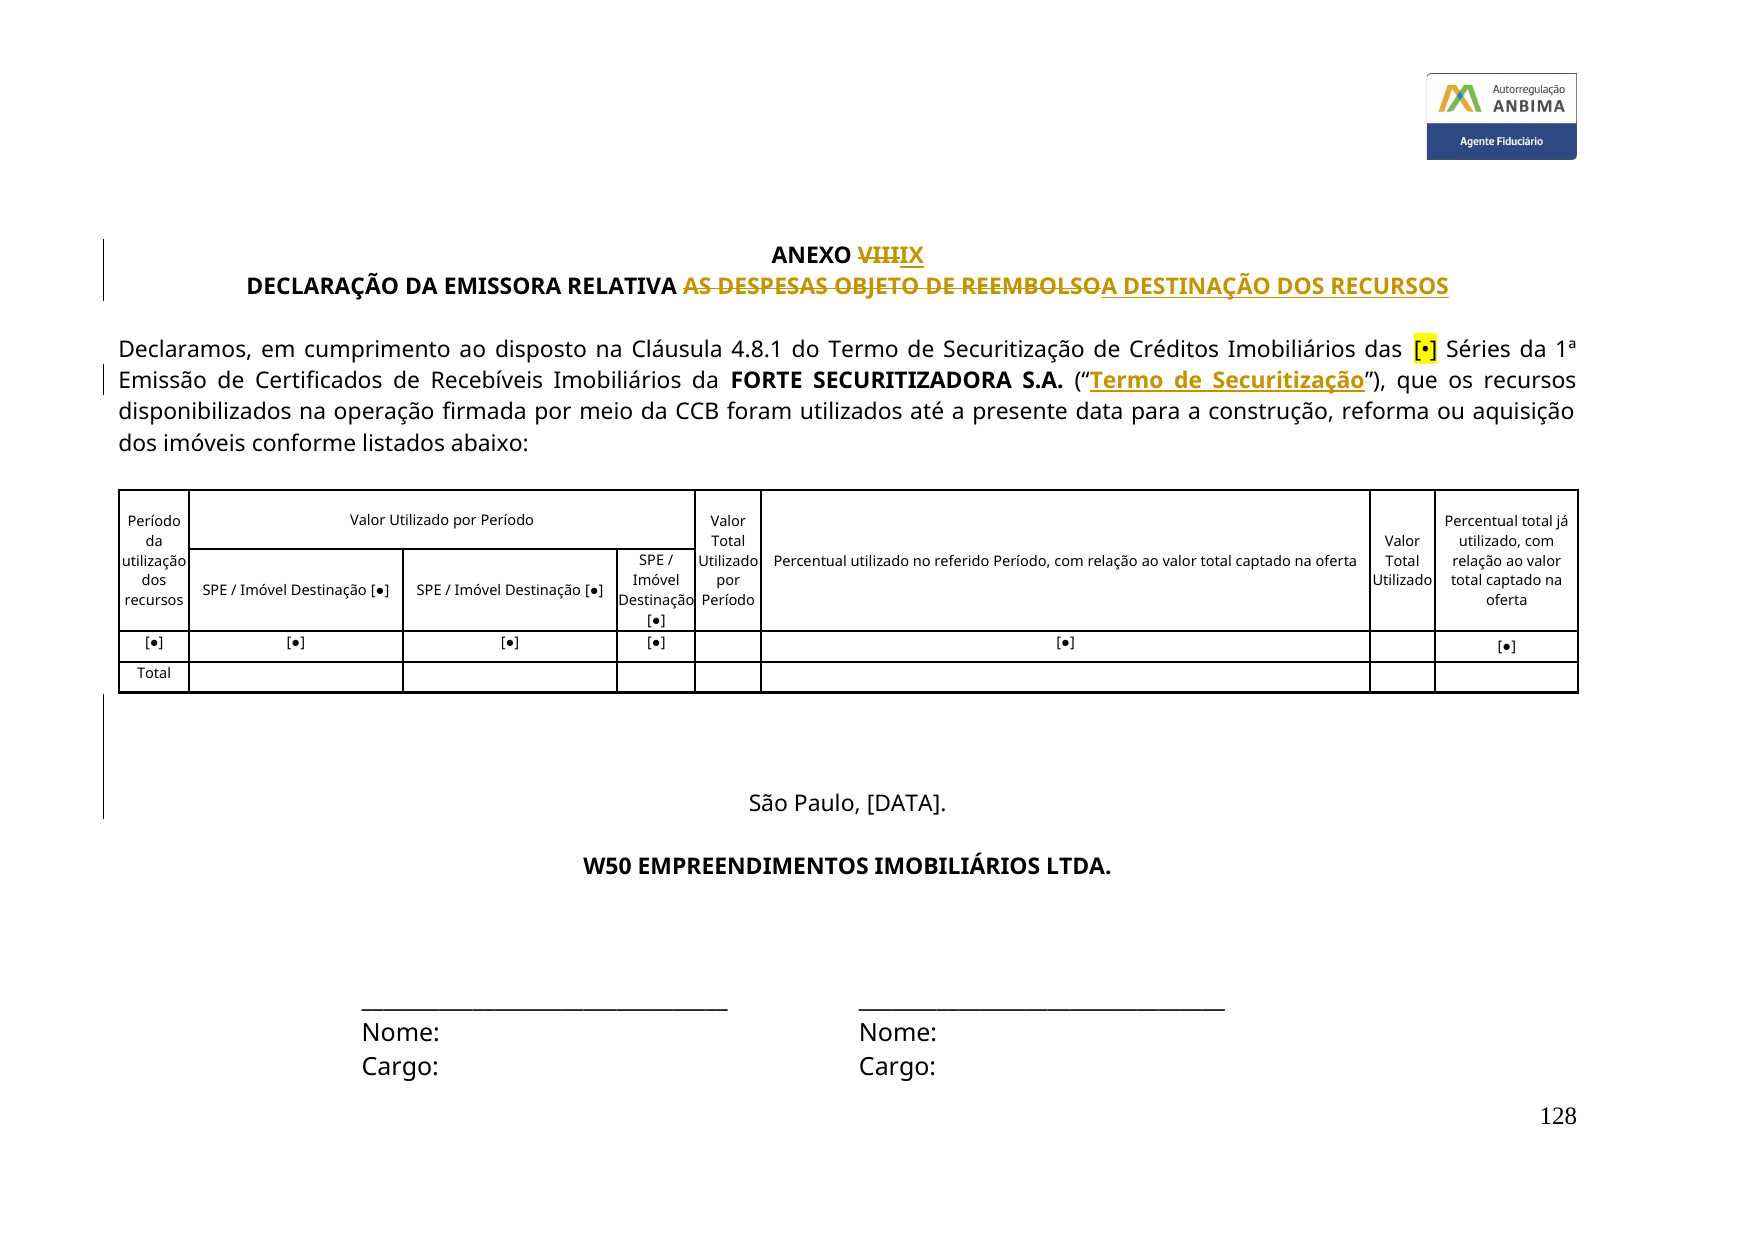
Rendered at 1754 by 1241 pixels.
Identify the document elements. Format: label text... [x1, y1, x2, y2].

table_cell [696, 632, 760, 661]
text São Paulo, [DATA]. [118, 787, 1577, 818]
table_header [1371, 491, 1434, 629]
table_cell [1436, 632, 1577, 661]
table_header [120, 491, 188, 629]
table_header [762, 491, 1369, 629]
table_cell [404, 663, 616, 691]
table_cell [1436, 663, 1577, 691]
text Declaramos, em cumprimento ao disposto na Cláusula 4.8.1 do Termo de Securitização de Créditos Imobiliários das [•] Séries da 1ª Emissão de Certificados de Recebíveis Imobiliários da FORTE SECURITIZADORA S.A. (“Termo de Securitização”), que os recursos disponibilizados na operação firmada por meio da CCB foram utilizados até a presente data para a construção, reforma ou aquisição dos imóveis conforme listados abaixo: [118, 333, 1577, 458]
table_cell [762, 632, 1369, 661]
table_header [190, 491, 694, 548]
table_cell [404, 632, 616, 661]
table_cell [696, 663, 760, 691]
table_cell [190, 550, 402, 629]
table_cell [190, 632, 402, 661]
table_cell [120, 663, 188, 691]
text DECLARAÇÃO DA EMISSORA RELATIVA [118, 270, 1577, 301]
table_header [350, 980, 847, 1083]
picture [1426, 73, 1577, 160]
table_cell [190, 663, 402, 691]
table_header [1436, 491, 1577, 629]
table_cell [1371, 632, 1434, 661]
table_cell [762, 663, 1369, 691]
subtitle ANEXO [118, 239, 1577, 270]
text W50 EMPREENDIMENTOS IMOBILIÁRIOS LTDA. [118, 850, 1577, 881]
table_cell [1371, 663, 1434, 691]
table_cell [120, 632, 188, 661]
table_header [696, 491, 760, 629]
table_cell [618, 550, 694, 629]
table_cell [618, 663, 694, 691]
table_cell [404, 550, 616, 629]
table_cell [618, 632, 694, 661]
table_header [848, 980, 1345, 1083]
